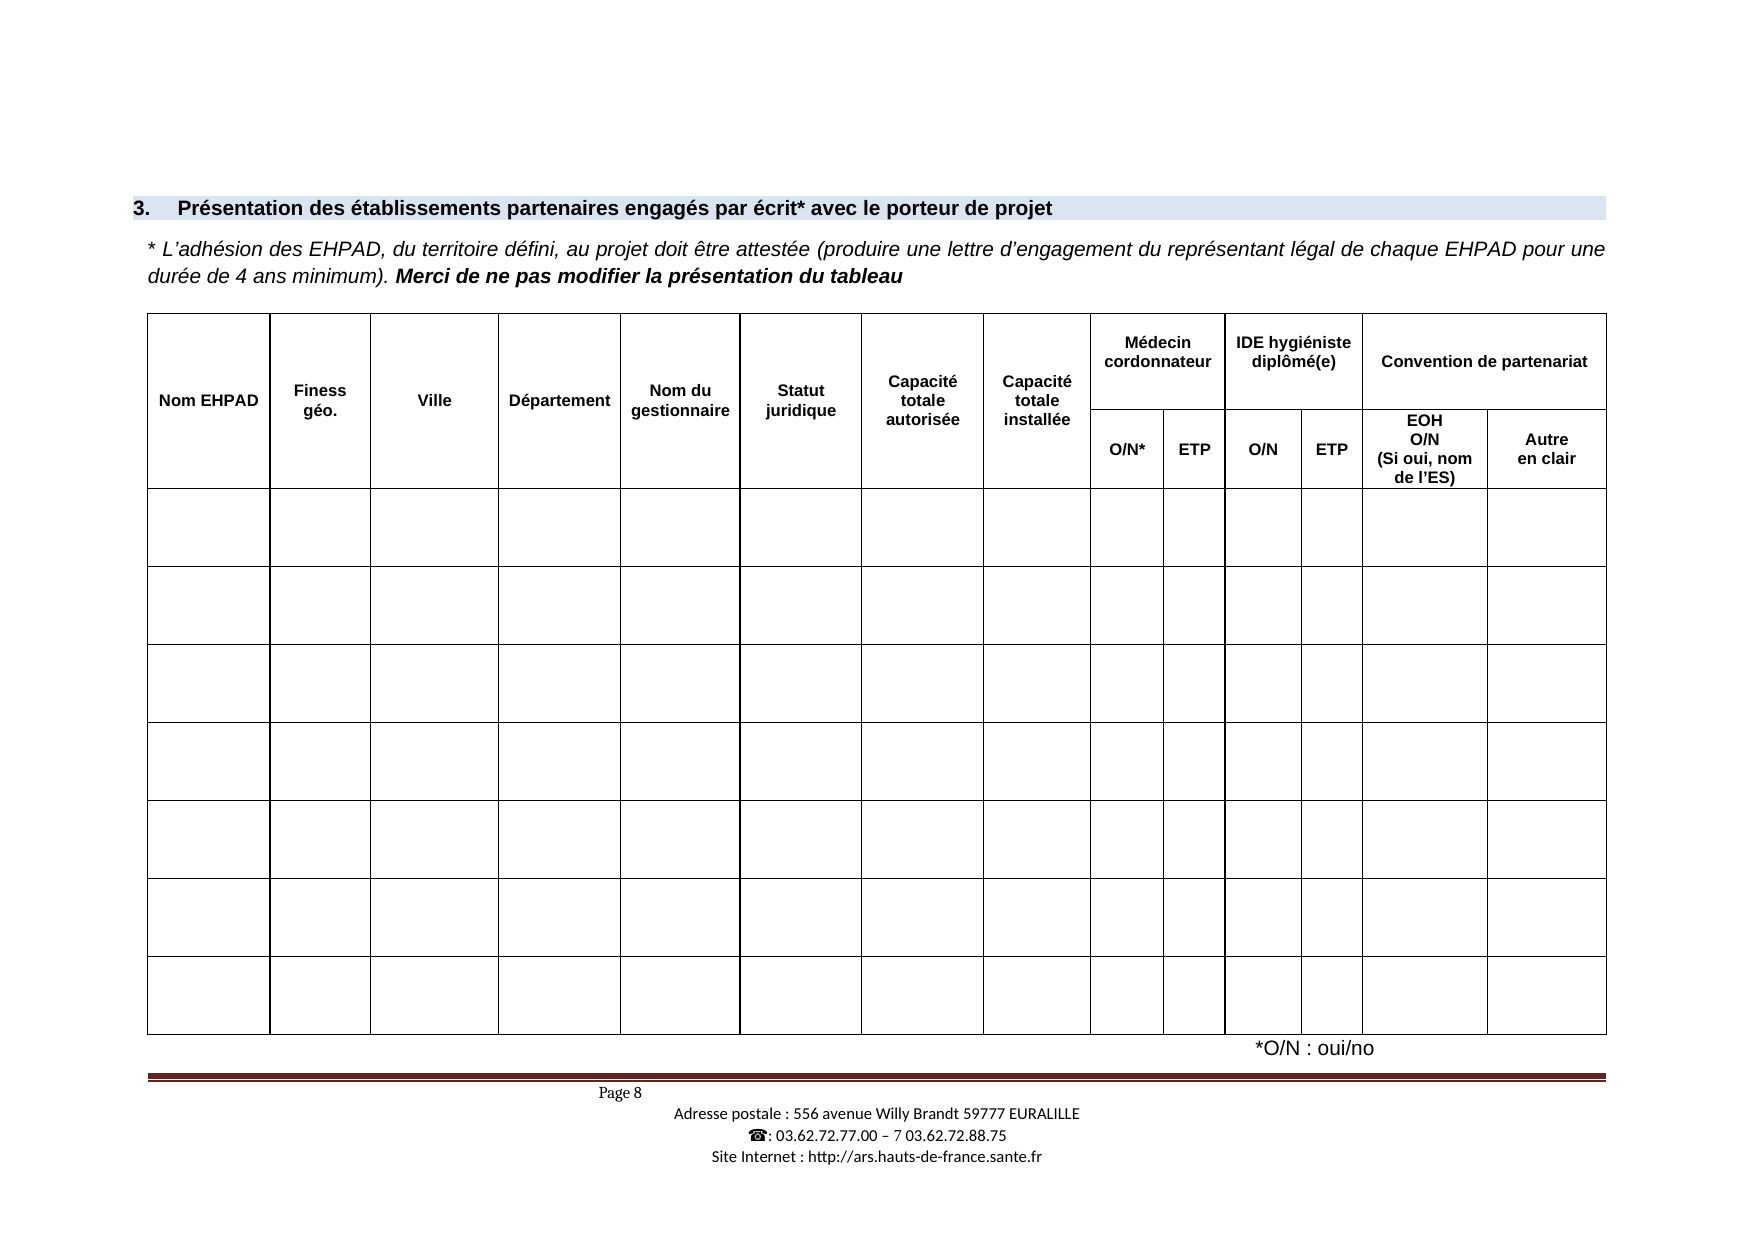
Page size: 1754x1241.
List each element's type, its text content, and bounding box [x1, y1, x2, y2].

table_cell [1226, 801, 1301, 878]
table_cell O/N* [1091, 410, 1163, 487]
text * L’adhésion des EHPAD, du territoire défini, au projet doit être attestée (produire une lettre d’engagement du représentant légal de chaque EHPAD pour une durée de 4 ans minimum). Merci de ne pas modifier la présentation du tableau [148, 237, 1606, 288]
table_cell [1302, 957, 1362, 1034]
table_cell [1363, 801, 1487, 878]
list Présentation des établissements partenaires engagés par écrit* avec le porteur de projet [133, 196, 1606, 220]
table_cell [1226, 879, 1301, 956]
table_cell [1488, 879, 1606, 956]
table_cell [1302, 801, 1362, 878]
table_cell [621, 879, 739, 956]
table_header Finess géo. [271, 314, 370, 487]
table_cell [741, 567, 861, 644]
table_header IDE hygiéniste diplômé(e) [1226, 314, 1362, 409]
table_cell [1164, 879, 1224, 956]
table_cell [371, 489, 498, 566]
table_cell [371, 645, 498, 722]
table_cell [1164, 489, 1224, 566]
table_cell [741, 723, 861, 800]
table_cell O/N [1226, 410, 1301, 487]
table_cell [1302, 645, 1362, 722]
table_cell [1363, 957, 1487, 1034]
table_cell [862, 489, 983, 566]
table_header Capacité totale installée [984, 314, 1090, 487]
table_cell [1091, 489, 1163, 566]
table_cell [271, 957, 370, 1034]
table_cell [984, 957, 1090, 1034]
table_cell [741, 489, 861, 566]
table_cell [1488, 489, 1606, 566]
table_cell [1226, 489, 1301, 566]
table_cell [862, 879, 983, 956]
table_cell [1226, 723, 1301, 800]
table_cell [371, 723, 498, 800]
table_cell [148, 723, 269, 800]
table_cell [499, 801, 620, 878]
table_cell [984, 879, 1090, 956]
table_cell [271, 645, 370, 722]
table_cell [148, 801, 269, 878]
table_cell [499, 879, 620, 956]
table_cell [148, 567, 269, 644]
table_cell [1302, 879, 1362, 956]
table_cell [984, 567, 1090, 644]
table_cell ETP [1164, 410, 1224, 487]
table_header Ville [371, 314, 498, 487]
table_cell [1164, 801, 1224, 878]
table_cell [984, 723, 1090, 800]
table_header Département [499, 314, 620, 487]
table_cell [1488, 801, 1606, 878]
table_cell [499, 645, 620, 722]
table_cell [148, 879, 269, 956]
table_cell [1363, 567, 1487, 644]
table_header Capacité totale autorisée [862, 314, 983, 487]
table_cell [1488, 645, 1606, 722]
table_cell [1488, 567, 1606, 644]
table_cell ETP [1302, 410, 1362, 487]
text *O/N : oui/no [148, 1035, 1606, 1059]
table_cell [621, 723, 739, 800]
table_cell [862, 801, 983, 878]
table_cell [1488, 957, 1606, 1034]
table_cell [148, 645, 269, 722]
table_cell [371, 879, 498, 956]
table_cell EOH O/N (Si oui, nom de l’ES) [1363, 410, 1487, 487]
table_cell [1164, 957, 1224, 1034]
table_cell [1091, 801, 1163, 878]
table_cell [499, 723, 620, 800]
table_cell [1226, 645, 1301, 722]
table_cell Autre en clair [1488, 410, 1606, 487]
table_header Nom du gestionnaire [621, 314, 739, 487]
table_cell [984, 801, 1090, 878]
table_cell [1363, 723, 1487, 800]
table_header Statut juridique [741, 314, 861, 487]
table_cell [621, 489, 739, 566]
table_cell [621, 957, 739, 1034]
table_cell [862, 723, 983, 800]
table_cell [741, 957, 861, 1034]
table_cell [499, 567, 620, 644]
table_cell [1164, 723, 1224, 800]
table_header Convention de partenariat [1363, 314, 1606, 409]
table_cell [741, 645, 861, 722]
table_cell [862, 567, 983, 644]
table_cell [1363, 879, 1487, 956]
table_cell [499, 957, 620, 1034]
table_cell [271, 801, 370, 878]
table_cell [741, 801, 861, 878]
table_cell [1302, 489, 1362, 566]
table_cell [1091, 957, 1163, 1034]
table_cell [1302, 567, 1362, 644]
table_cell [271, 489, 370, 566]
table_cell [1164, 567, 1224, 644]
table_cell [499, 489, 620, 566]
table_cell [148, 957, 269, 1034]
table_cell [1091, 723, 1163, 800]
table_header Médecin cordonnateur [1091, 314, 1224, 409]
table_cell [621, 645, 739, 722]
table_cell [271, 723, 370, 800]
table_cell [1488, 723, 1606, 800]
table_cell [621, 801, 739, 878]
table_cell [371, 957, 498, 1034]
table_header Nom EHPAD [148, 314, 269, 487]
table_cell [148, 489, 269, 566]
table_cell [984, 645, 1090, 722]
table_cell [1363, 489, 1487, 566]
table_cell [371, 567, 498, 644]
table_cell [1091, 567, 1163, 644]
table_cell [271, 879, 370, 956]
table_cell [984, 489, 1090, 566]
table_cell [1363, 645, 1487, 722]
table_cell [862, 957, 983, 1034]
table_cell [1302, 723, 1362, 800]
table_cell [1091, 879, 1163, 956]
table_cell [862, 645, 983, 722]
table_cell [271, 567, 370, 644]
table_cell [1164, 645, 1224, 722]
table_cell [741, 879, 861, 956]
table_cell [621, 567, 739, 644]
table_cell [1226, 957, 1301, 1034]
table_cell [1091, 645, 1163, 722]
table_cell [1226, 567, 1301, 644]
table_cell [371, 801, 498, 878]
